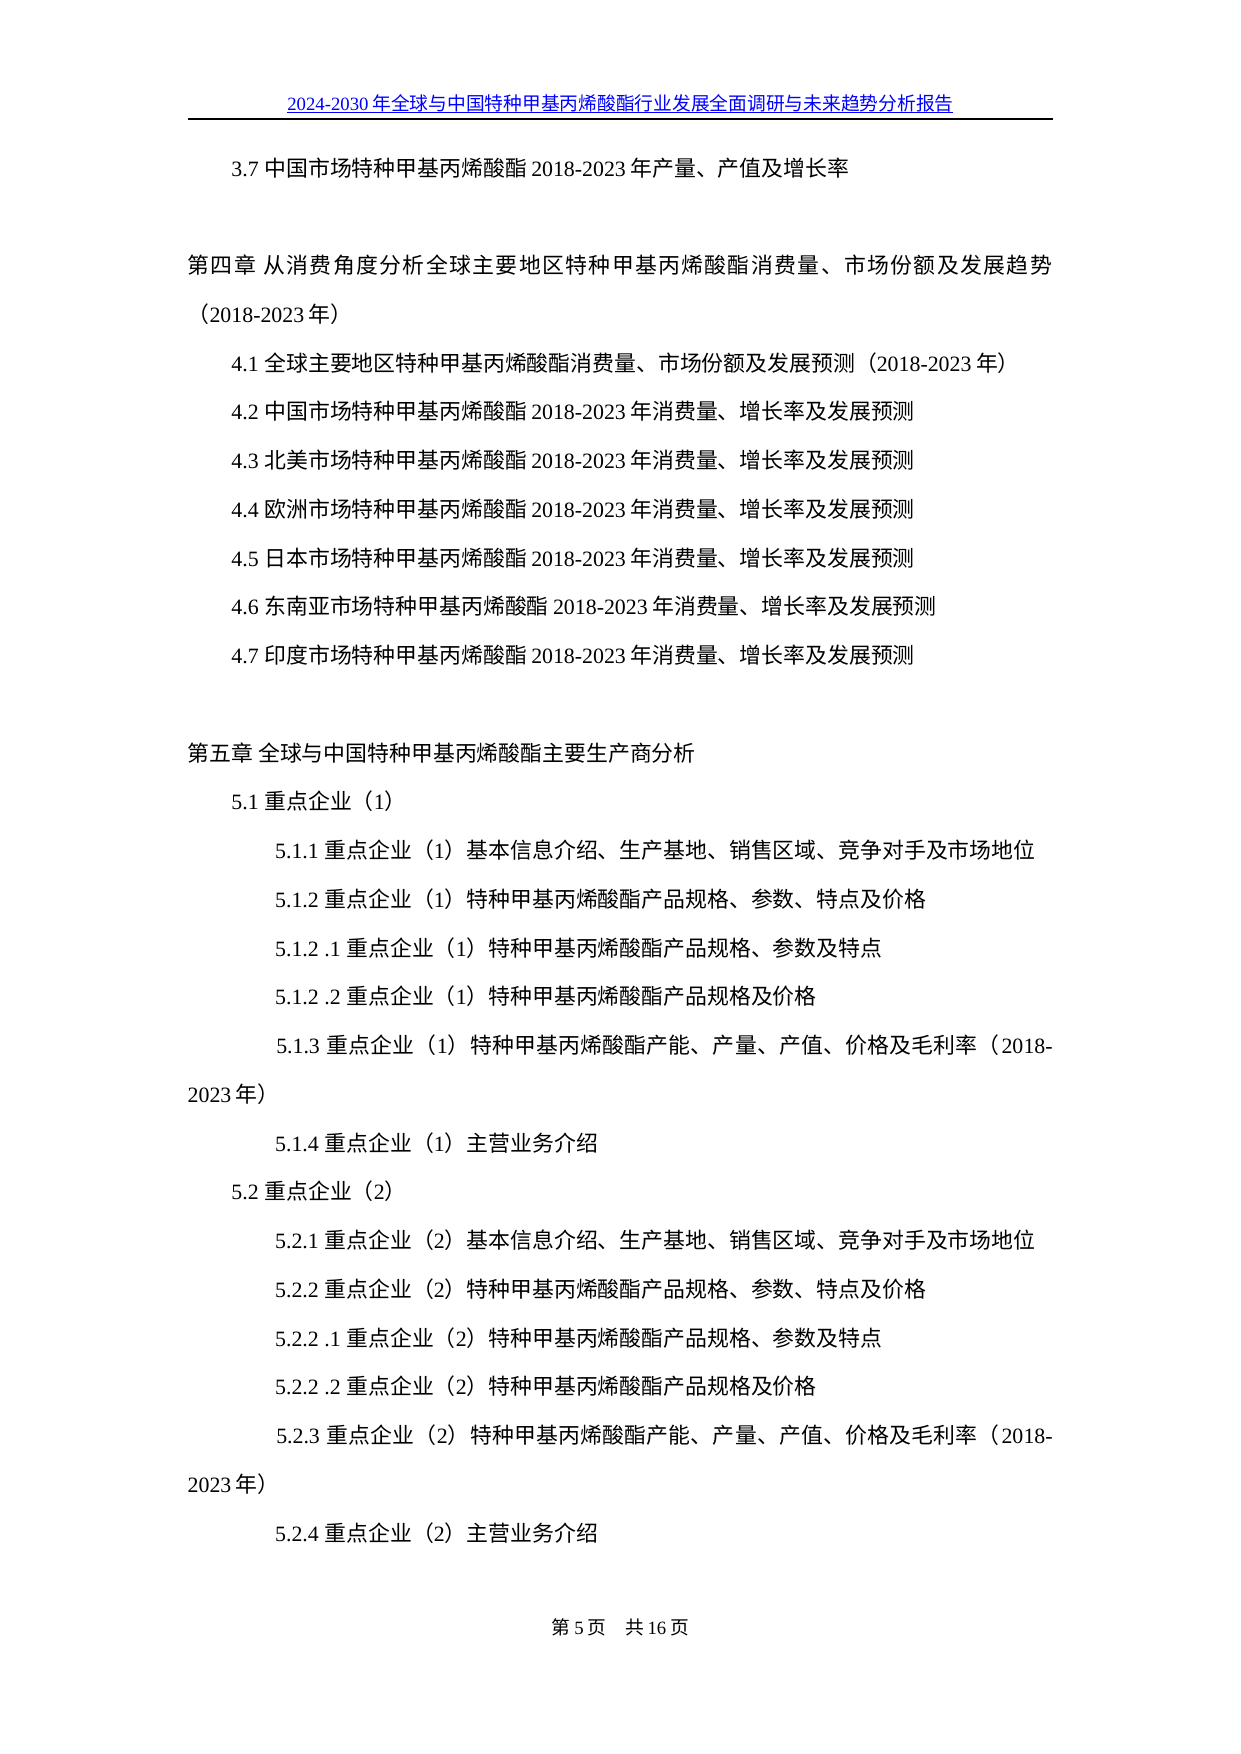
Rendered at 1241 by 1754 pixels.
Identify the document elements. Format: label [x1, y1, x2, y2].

text [187, 150, 1053, 1548]
